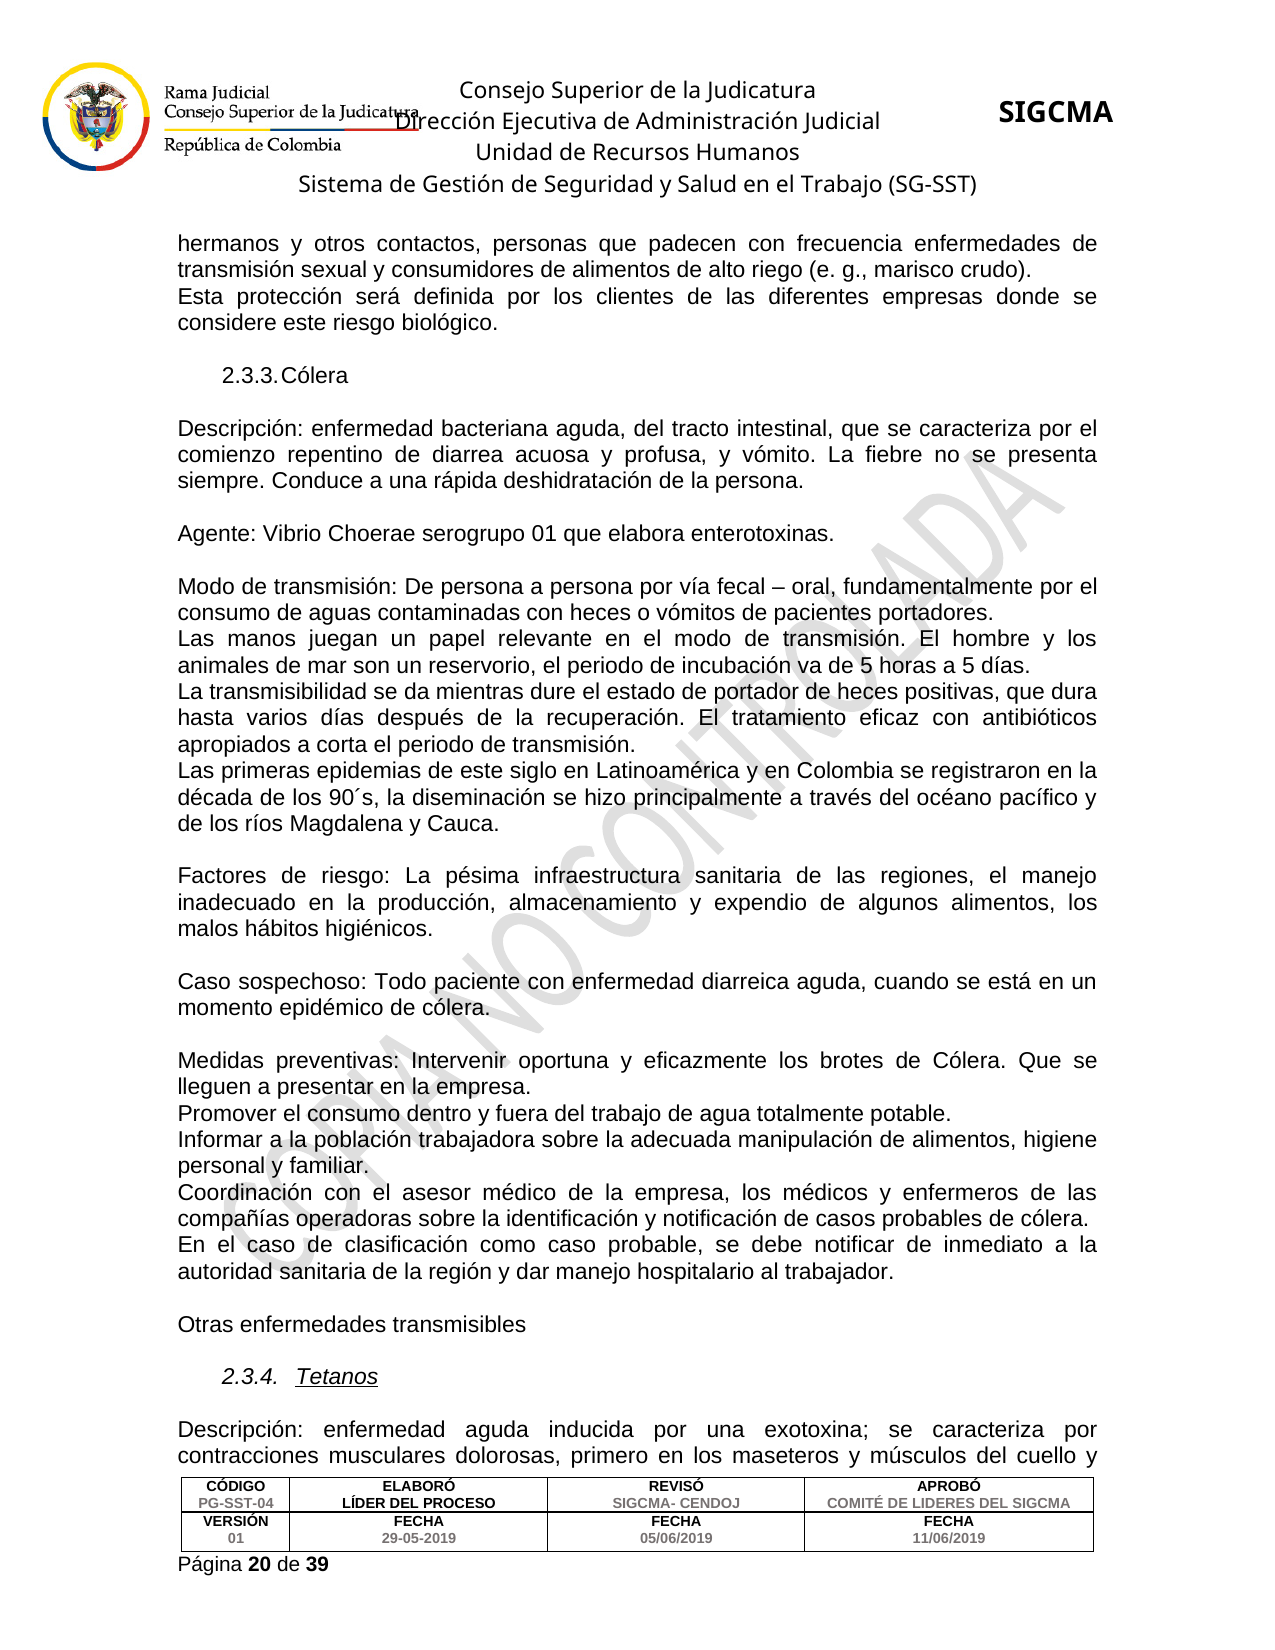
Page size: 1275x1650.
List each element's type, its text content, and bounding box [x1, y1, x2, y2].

list Cólera [222, 362, 1098, 388]
text La transmisibilidad se da mientras dure el estado de portador de heces positivas, que dura hasta varios días después de la recuperación. El tratamiento eficaz con antibióticos apropiados a corta el periodo de transmisión. [177, 678, 1098, 757]
text Las manos juegan un papel relevante en el modo de transmisión. El hombre y los animales de mar son un reservorio, el periodo de incubación va de 5 horas a 5 días. [177, 625, 1098, 678]
text Descripción: enfermedad bacteriana aguda, del tracto intestinal, que se caracteriza por el comienzo repentino de diarrea acuosa y profusa, y vómito. La fiebre no se presenta siempre. Conduce a una rápida deshidratación de la persona. [177, 414, 1098, 493]
text Coordinación con el asesor médico de la empresa, los médicos y enfermeros de las compañías operadoras sobre la identificación y notificación de casos probables de cólera. [177, 1179, 1098, 1231]
text Las primeras epidemias de este siglo en Latinoamérica y en Colombia se registraron en la década de los 90´s, la diseminación se hizo principalmente a través del océano pacífico y de los ríos Magdalena y Cauca. [177, 757, 1098, 836]
text Esta protección será definida por los clientes de las diferentes empresas donde se considere este riesgo biológico. [177, 283, 1098, 335]
subtitle Tetanos [222, 1363, 1098, 1389]
text Caso sospechoso: Todo paciente con enfermedad diarreica aguda, cuando se está en un momento epidémico de cólera. [177, 968, 1098, 1021]
picture [34, 51, 427, 182]
text Otras enfermedades transmisibles [177, 1311, 1098, 1337]
text Informar a la población trabajadora sobre la adecuada manipulación de alimentos, higiene personal y familiar. [177, 1126, 1098, 1179]
text En el caso de clasificación como caso probable, se debe notificar de inmediato a la autoridad sanitaria de la región y dar manejo hospitalario al trabajador. [177, 1231, 1098, 1284]
text Factores de riesgo: La pésima infraestructura sanitaria de las regiones, el manejo inadecuado en la producción, almacenamiento y expendio de algunos alimentos, los malos hábitos higiénicos. [177, 862, 1098, 942]
text Modo de transmisión: De persona a persona por vía fecal – oral, fundamentalmente por el consumo de aguas contaminadas con heces o vómitos de pacientes portadores. [177, 573, 1098, 625]
text Medidas preventivas: Intervenir oportuna y eficazmente los brotes de Cólera. Que se lleguen a presentar en la empresa. [177, 1047, 1098, 1100]
text Promover el consumo dentro y fuera del trabajo de agua totalmente potable. [177, 1100, 1098, 1126]
text Agente: Vibrio Choerae serogrupo 01 que elabora enterotoxinas. [177, 520, 1098, 546]
